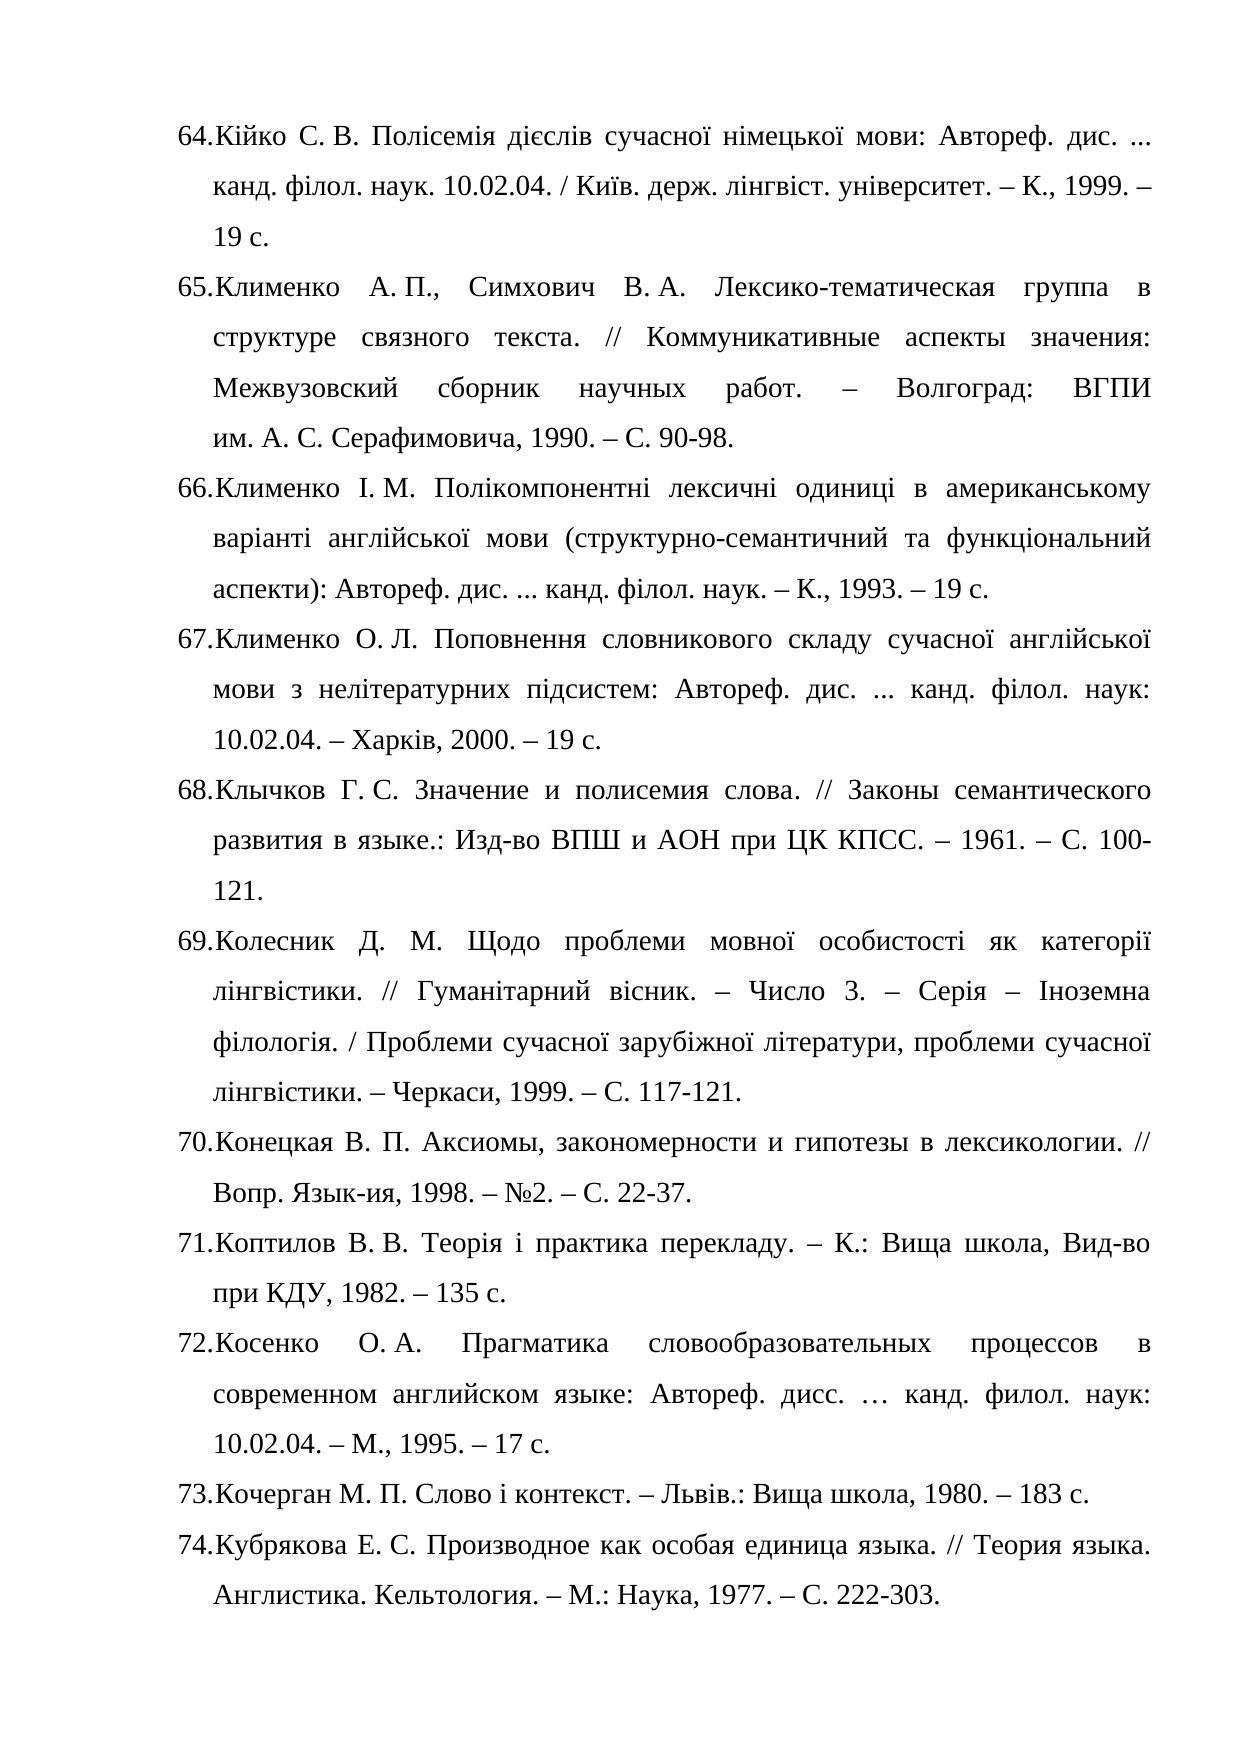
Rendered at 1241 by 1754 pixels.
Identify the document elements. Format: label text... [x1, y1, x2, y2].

list Косенко О. А. Прагматика словообразовательных процессов в современном английском языке: Автореф. дисс. … канд. филол. наук: 10.02.04. – М., 1995. – 17 с. [177, 1326, 1152, 1460]
list Конецкая В. П. Аксиомы, закономерности и гипотезы в лексикологии. // Вопр. Язык-ия, 1998. – №2. – С. 22-37. [177, 1124, 1152, 1208]
list Клименко А. П., Симхович В. А. Лексико-тематическая группа в структуре связного текста. // Коммуникативные аспекты значения: Межвузовский сборник научных работ. – Волгоград: ВГПИ им. А. С. Серафимовича, 1990. – С. 90-98. [177, 269, 1152, 453]
list Кубрякова Е. С. Производное как особая единица языка. // Теория языка. Англистика. Кельтология. – М.: Наука, 1977. – С. 222-303. [177, 1527, 1152, 1611]
list Клименко О. Л. Поповнення словникового складу сучасної англійської мови з нелітературних підсистем: Автореф. дис. ... канд. філол. наук: 10.02.04. – Харків, 2000. – 19 с. [177, 621, 1152, 755]
list Кійко С. В. Полісемія дієслів сучасної німецької мови: Автореф. дис. ... канд. філол. наук. 10.02.04. / Київ. держ. лінгвіст. університет. – К., 1999. – 19 с. [177, 118, 1152, 252]
list Клименко І. М. Полікомпонентні лексичні одиниці в американському варіанті англійської мови (структурно-семантичний та функціональний аспекти): Автореф. дис. ... канд. філол. наук. – К., 1993. – 19 с. [177, 470, 1152, 604]
list Коптилов В. В. Теорія і практика перекладу. – К.: Вища школа, Вид-во при КДУ, 1982. – 135 с. [177, 1225, 1152, 1309]
list Кочерган М. П. Слово і контекст. – Львів.: Вища школа, 1980. – 183 с. [177, 1477, 1152, 1510]
list Клычков Г. С. Значение и полисемия слова. // Законы семантического развития в языке.: Изд-во ВПШ и АОН при ЦК КПСС. – 1961. – С. 100-121. [177, 772, 1152, 906]
list Колесник Д. М. Щодо проблеми мовної особистості як категорії лінгвістики. // Гуманітарний вісник. – Число 3. – Серія – Іноземна філологія. / Проблеми сучасної зарубіжної літератури, проблеми сучасної лінгвістики. – Черкаси, 1999. – С. 117-121. [177, 923, 1152, 1108]
